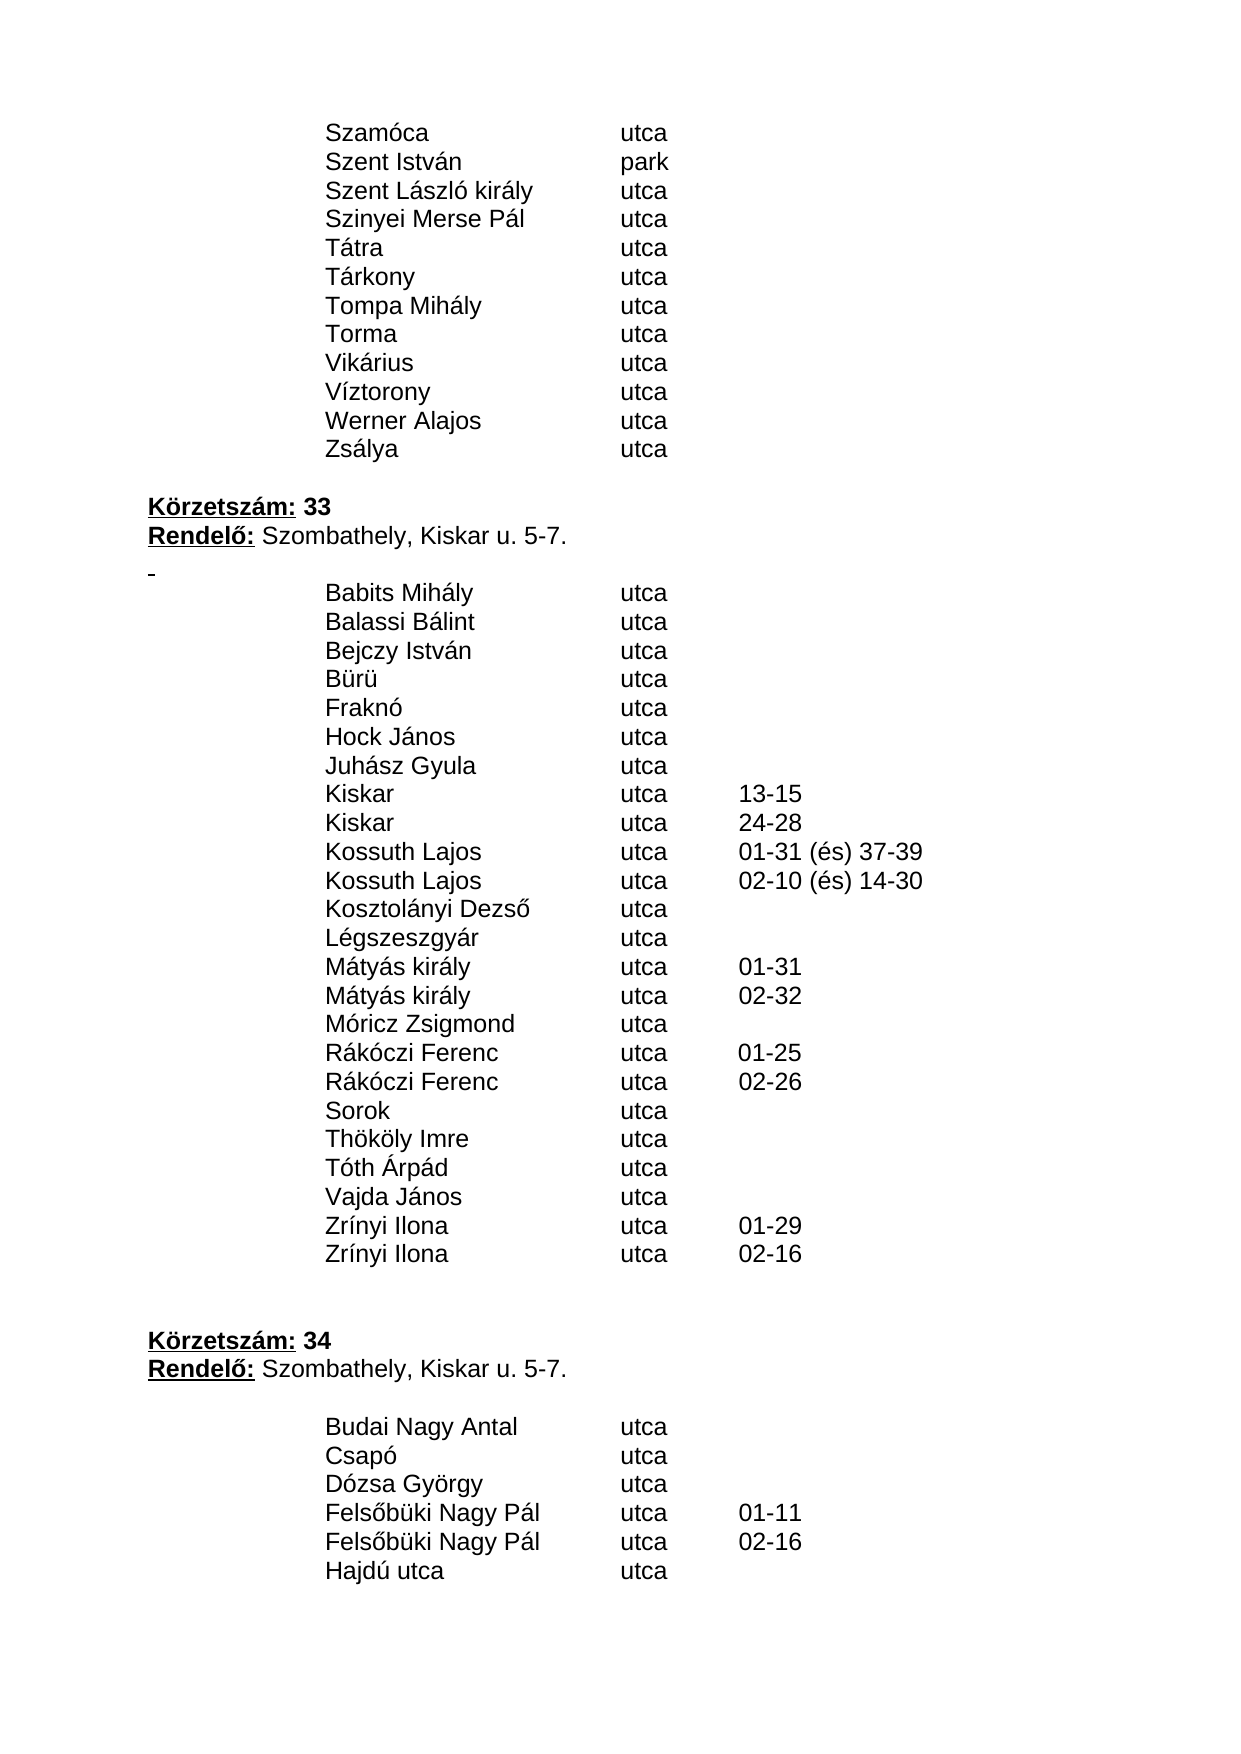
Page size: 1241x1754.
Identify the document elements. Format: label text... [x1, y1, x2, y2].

text Zsálya utca [148, 434, 1093, 463]
text Szent István park [148, 147, 1093, 176]
text Thököly Imre utca [148, 1124, 1093, 1153]
text Fraknó utca [148, 693, 1093, 722]
text Hajdú utca utca [148, 1556, 1093, 1584]
text Kosztolányi Dezső utca [148, 894, 1093, 923]
text Sorok utca [148, 1096, 1093, 1124]
text Babits Mihály utca [148, 578, 1093, 607]
text Rákóczi Ferenc utca 02-26 [148, 1067, 1093, 1096]
text Budai Nagy Antal utca [148, 1412, 1093, 1441]
text Szamóca utca [148, 118, 1093, 147]
text Werner Alajos utca [148, 406, 1093, 434]
text Torma utca [148, 319, 1093, 348]
text Hock János utca [148, 722, 1093, 751]
subtitle Tompa Mihály utca [148, 291, 1093, 319]
text Körzetszám: 34 [148, 1326, 1093, 1354]
text Zrínyi Ilona utca 01-29 [148, 1211, 1093, 1239]
text Rákóczi Ferenc utca 01-25 [148, 1038, 1093, 1067]
text Kossuth Lajos utca 02-10 (és) 14-30 [148, 866, 1093, 894]
text Tátra utca [148, 233, 1093, 262]
text Bürü utca [148, 664, 1093, 693]
text Szent László király utca [148, 176, 1093, 204]
text Mátyás király utca 01-31 [148, 952, 1093, 981]
text Kossuth Lajos utca 01-31 (és) 37-39 [148, 837, 1093, 866]
text Kiskar utca 13-15 [148, 779, 1093, 808]
text Dózsa György utca [148, 1469, 1093, 1498]
text Juhász Gyula utca [148, 751, 1093, 779]
text Tárkony utca [148, 262, 1093, 291]
text Csapó utca [148, 1441, 1093, 1469]
text Mátyás király utca 02-32 [148, 981, 1093, 1009]
text Rendelő: Szombathely, Kiskar u. 5-7. [148, 521, 1093, 549]
text Balassi Bálint utca [148, 607, 1093, 636]
text Légszeszgyár utca [148, 923, 1093, 952]
text Víztorony utca [148, 377, 1093, 406]
text Szinyei Merse Pál utca [148, 204, 1093, 233]
text Felsőbüki Nagy Pál utca 01-11 [148, 1498, 1093, 1527]
text Vikárius utca [148, 348, 1093, 377]
text Rendelő: Szombathely, Kiskar u. 5-7. [148, 1354, 1093, 1383]
text Vajda János utca [148, 1182, 1093, 1211]
text Móricz Zsigmond utca [148, 1009, 1093, 1038]
text Körzetszám: 33 [148, 492, 1093, 521]
text Felsőbüki Nagy Pál utca 02-16 [148, 1527, 1093, 1556]
text Kiskar utca 24-28 [148, 808, 1093, 837]
text Bejczy István utca [148, 636, 1093, 664]
text Tóth Árpád utca [148, 1153, 1093, 1182]
subtitle Zrínyi Ilona utca 02-16 [148, 1239, 1093, 1268]
